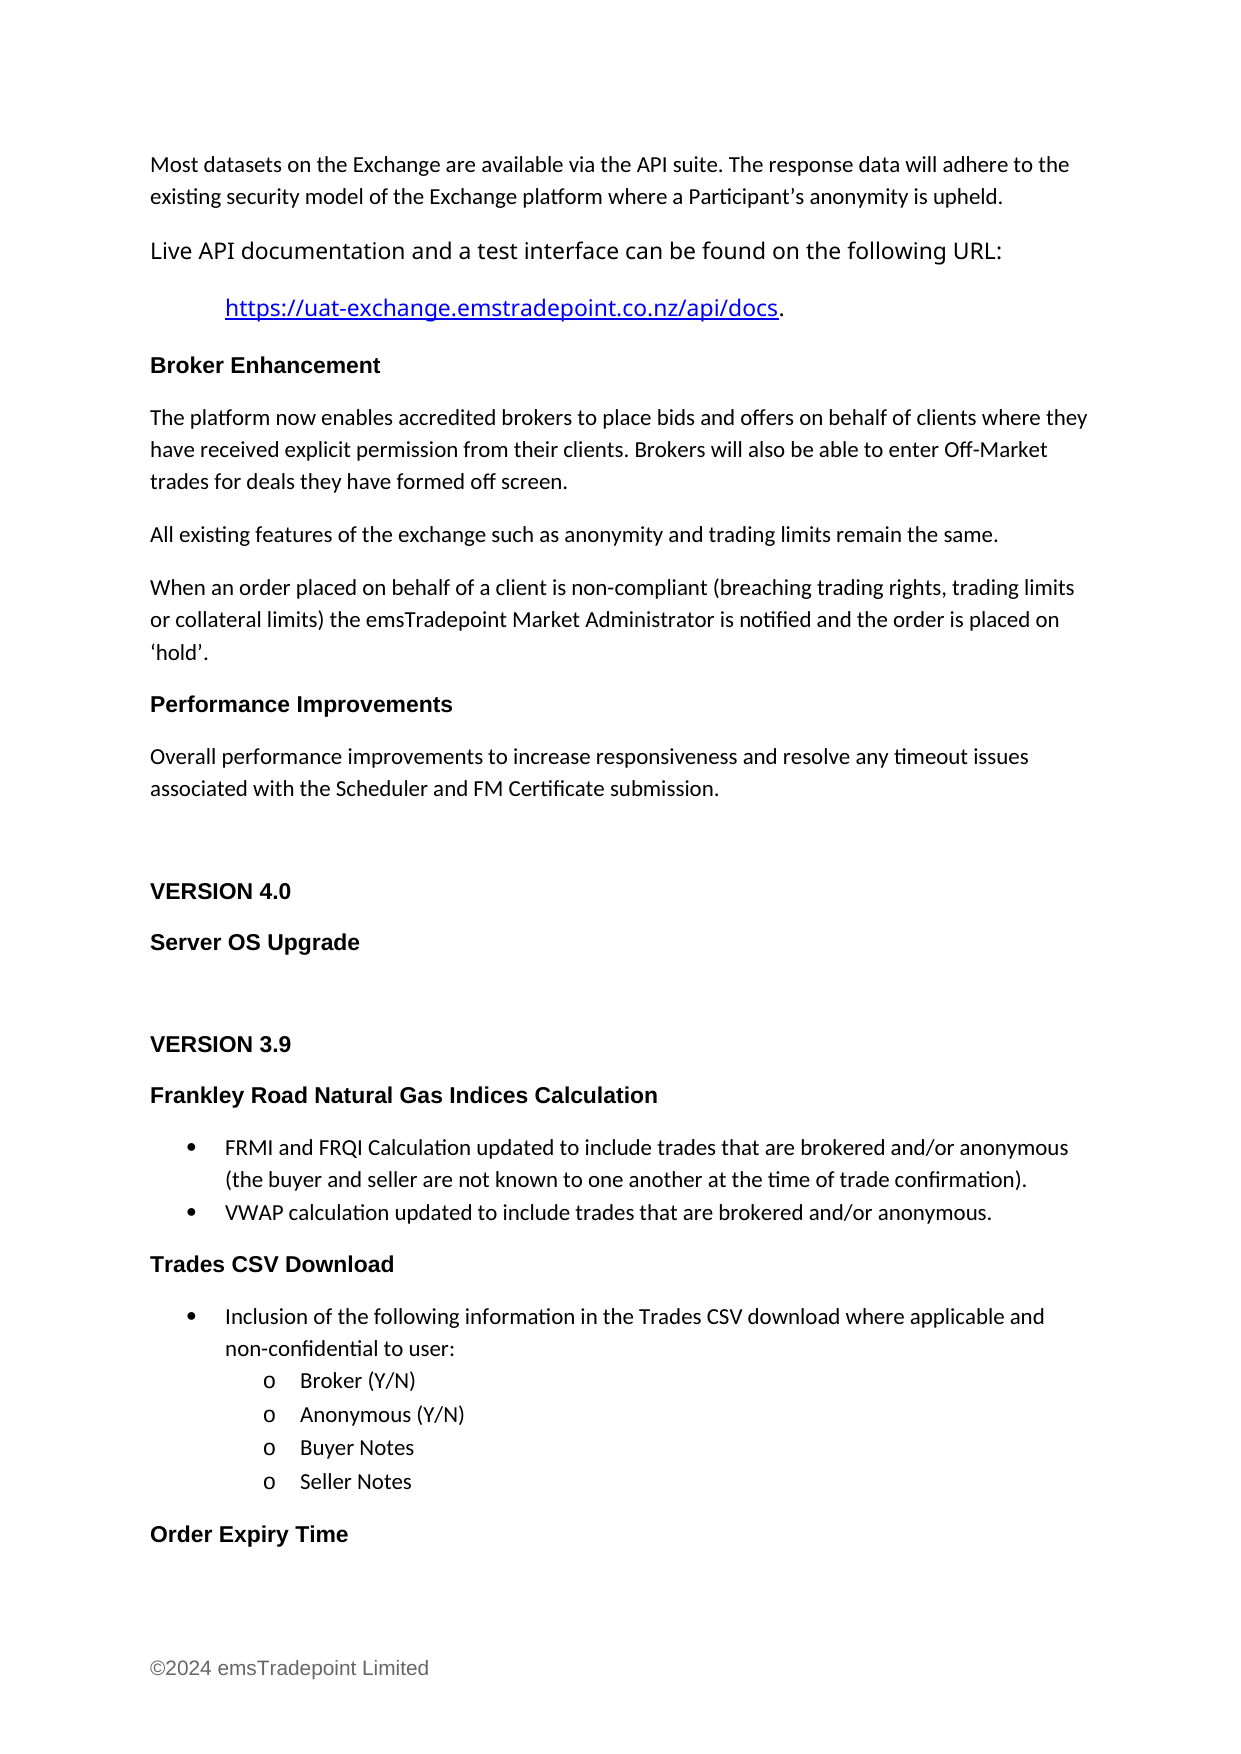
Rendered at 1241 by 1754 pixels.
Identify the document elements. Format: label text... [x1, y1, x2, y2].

text Server OS Upgrade [150, 929, 1090, 956]
text Broker Enhancement [150, 352, 1090, 378]
text When an order placed on behalf of a client is non-compliant (breaching trading rights, trading limits or collateral limits) the emsTradepoint Market Administrator is notified and the order is placed on ‘hold’. [150, 573, 1090, 666]
list Buyer Notes [262, 1433, 1090, 1462]
list Broker (Y/N) [262, 1366, 1090, 1395]
list Seller Notes [262, 1467, 1090, 1496]
text All existing features of the exchange such as anonymity and trading limits remain the same. [150, 520, 1090, 548]
text Performance Improvements [150, 691, 1090, 717]
text The platform now enables accredited brokers to place bids and offers on behalf of clients where they have received explicit permission from their clients. Brokers will also be able to enter Off-Market trades for deals they have formed off screen. [150, 403, 1090, 495]
text Trades CSV Download [150, 1251, 1090, 1277]
list Inclusion of the following information in the Trades CSV download where applicable and non-confidential to user: [187, 1302, 1090, 1362]
text Most datasets on the Exchange are available via the API suite. The response data will adhere to the existing security model of the Exchange platform where a Participant’s anonymity is upheld. [150, 150, 1090, 210]
text Order Expiry Time [150, 1521, 1090, 1547]
text VERSION 4.0 [150, 878, 1090, 904]
text VERSION 3.9 [150, 1031, 1090, 1058]
list VWAP calculation updated to include trades that are brokered and/or anonymous. [187, 1198, 1090, 1226]
text Frankley Road Natural Gas Indices Calculation [150, 1082, 1090, 1109]
text https://uat-exchange.emstradepoint.co.nz/api/docs. [225, 292, 1090, 323]
text Overall performance improvements to increase responsiveness and resolve any timeout issues associated with the Scheduler and FM Certificate submission. [150, 742, 1090, 802]
list Anonymous (Y/N) [262, 1400, 1090, 1429]
text Live API documentation and a test interface can be found on the following URL: [150, 235, 1090, 266]
list FRMI and FRQI Calculation updated to include trades that are brokered and/or anonymous (the buyer and seller are not known to one another at the time of trade confirmation). [187, 1133, 1090, 1193]
